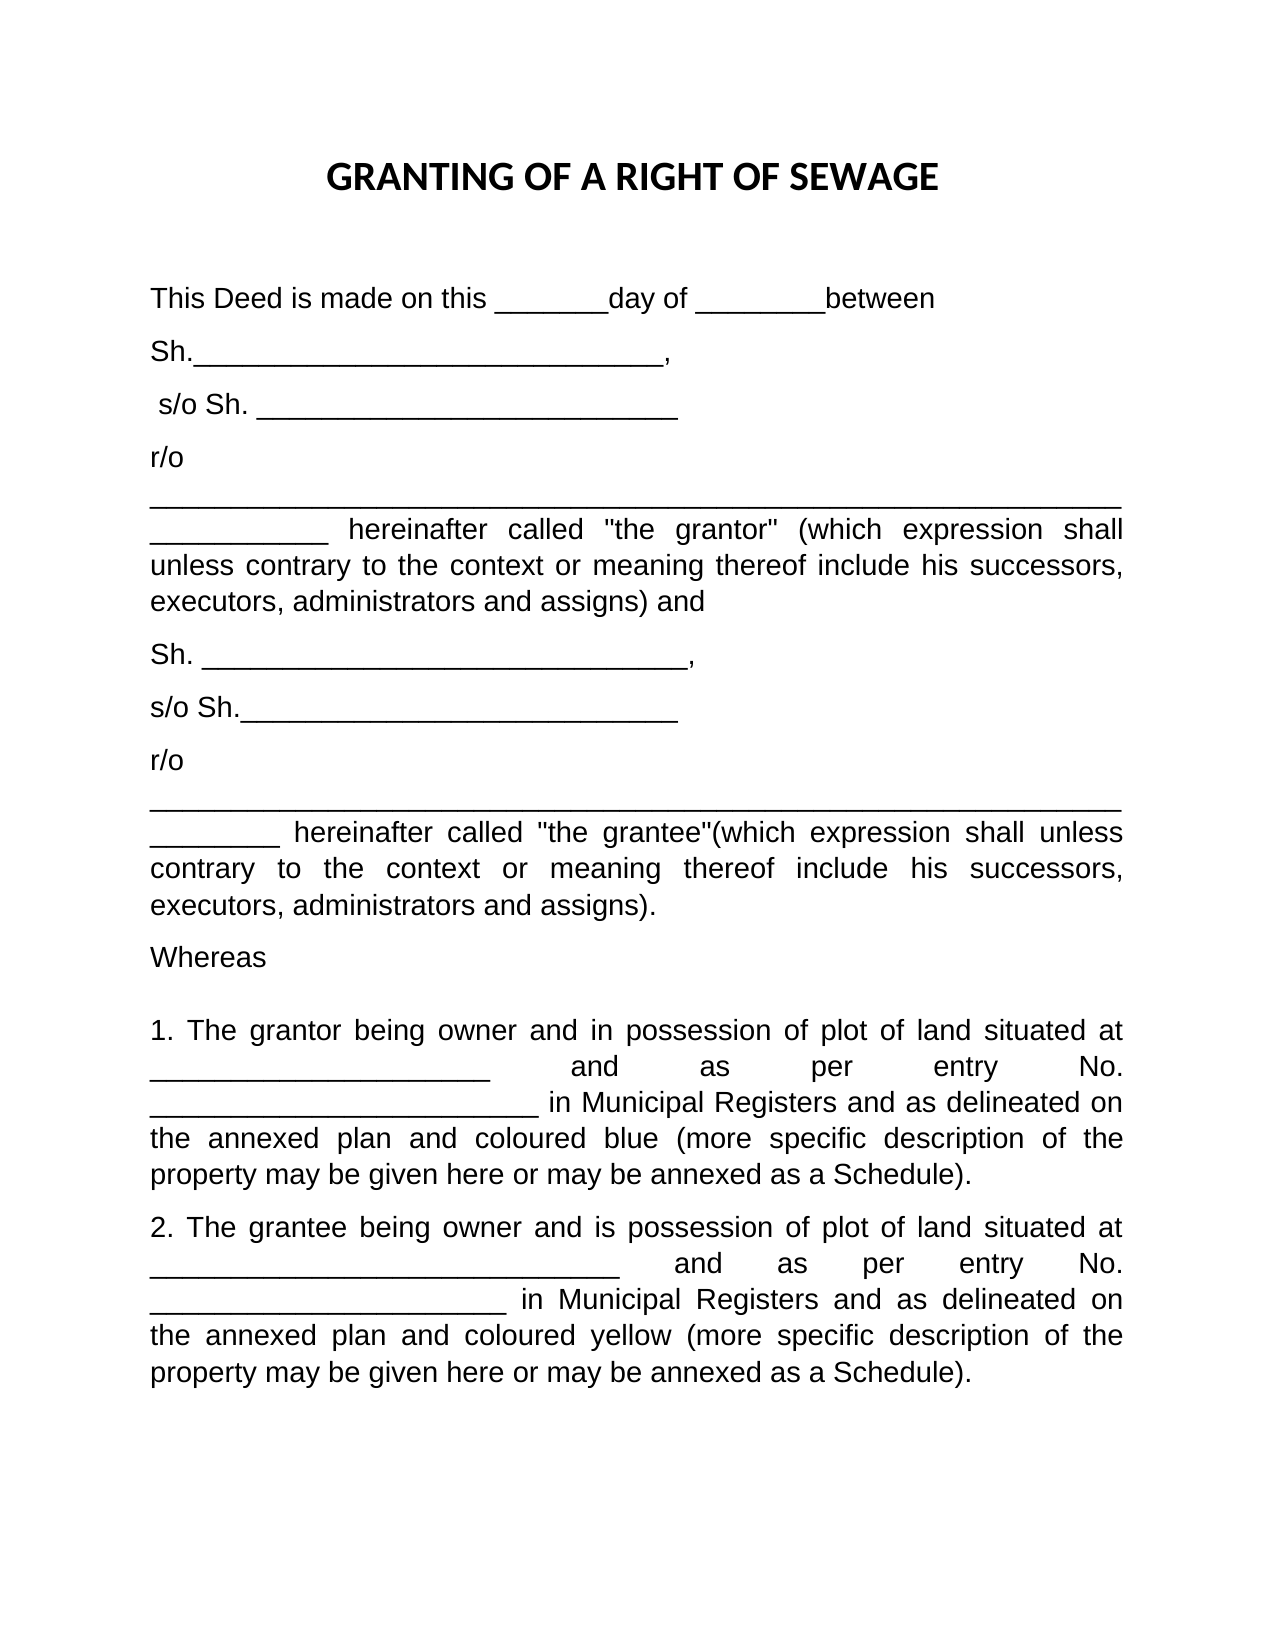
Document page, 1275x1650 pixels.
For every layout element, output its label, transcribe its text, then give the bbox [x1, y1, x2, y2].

text s/o Sh. __________________________ [150, 387, 1125, 421]
text GRANTING OF A RIGHT OF SEWAGE [150, 150, 1125, 201]
text r/o ____________________________________________________________________ hereinafter called "the grantee"(which expression shall unless contrary to the context or meaning thereof include his successors, executors, administrators and assigns). [150, 743, 1125, 921]
text r/o _______________________________________________________________________ hereinafter called "the grantor" (which expression shall unless contrary to the context or meaning thereof include his successors, executors, administrators and assigns) and [150, 440, 1125, 618]
text 2. The grantee being owner and is possession of plot of land situated at _____________________________ and as per entry No. ______________________ in Municipal Registers and as delineated on the annexed plan and coloured yellow (more specific description of the property may be given here or may be annexed as a Schedule). [150, 1210, 1125, 1388]
text s/o Sh.___________________________ [150, 690, 1125, 724]
text Whereas 1. The grantor being owner and in possession of plot of land situated at _____________________ and as per entry No. ________________________ in Municipal Registers and as delineated on the annexed plan and coloured blue (more specific description of the property may be given here or may be annexed as a Schedule). [150, 940, 1125, 1191]
text Sh._____________________________, [150, 334, 1125, 368]
text Sh. ______________________________, [150, 637, 1125, 671]
text This Deed is made on this _______day of ________between [150, 226, 1125, 315]
